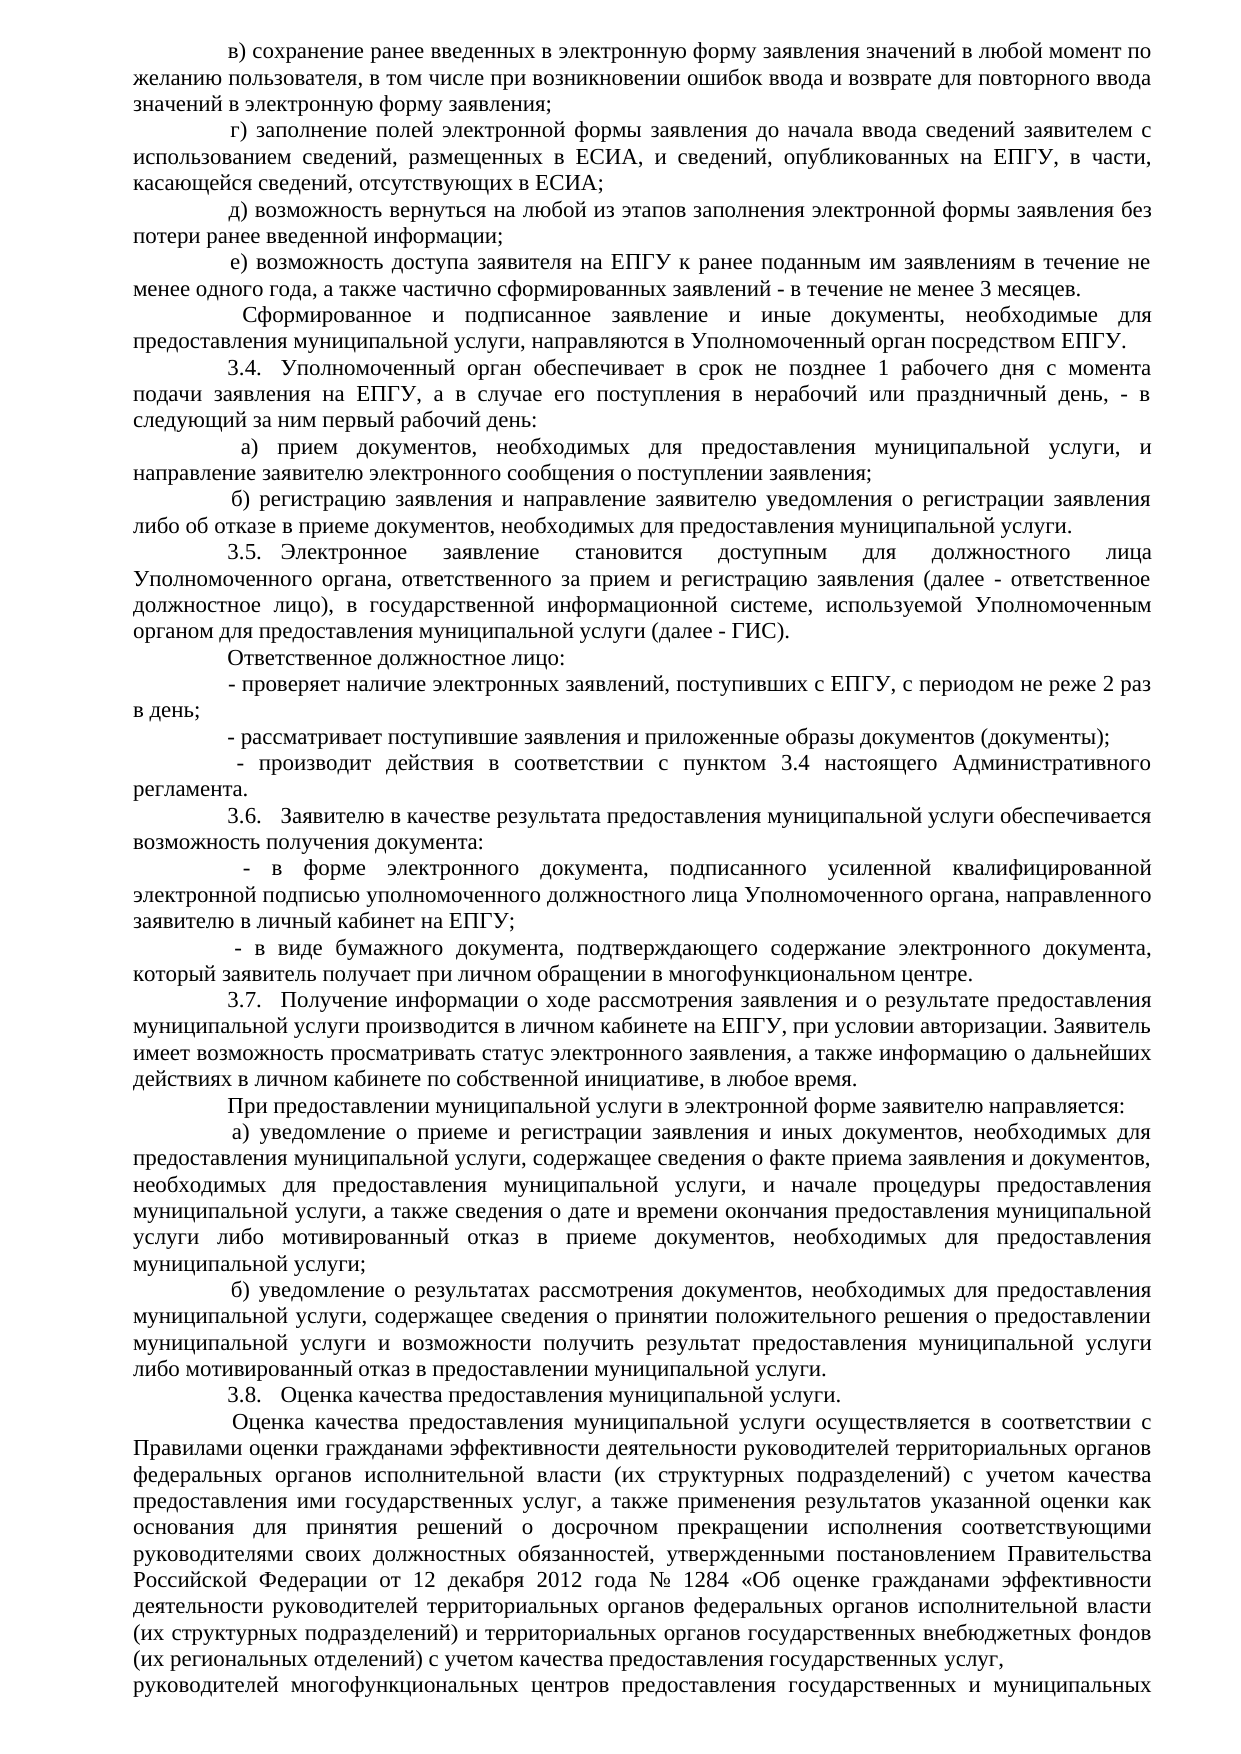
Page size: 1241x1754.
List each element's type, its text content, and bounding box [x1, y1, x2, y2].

text 3.8. Оценка качества предоставления муниципальной услуги. [133, 1382, 1153, 1408]
text Ответственное должностное лицо: [133, 644, 1153, 670]
text 3.7. Получение информации о ходе рассмотрения заявления и о результате предоставления муниципальной услуги производится в личном кабинете на ЕПГУ, при условии авторизации. Заявитель имеет возможность просматривать статус электронного заявления, а также информацию о дальнейших действиях в личном кабинете по собственной инициативе, в любое время. [133, 986, 1153, 1092]
text 3.5. Электронное заявление становится доступным для должностного лица Уполномоченного органа, ответственного за прием и регистрацию заявления (далее - ответственное должностное лицо), в государственной информационной системе, используемой Уполномоченным органом для предоставления муниципальной услуги (далее - ГИС). [133, 538, 1153, 644]
text а) прием документов, необходимых для предоставления муниципальной услуги, и направление заявителю электронного сообщения о поступлении заявления; [133, 433, 1153, 486]
text - в форме электронного документа, подписанного усиленной квалифицированной электронной подписью уполномоченного должностного лица Уполномоченного органа, направленного заявителю в личный кабинет на ЕПГУ; [133, 854, 1153, 933]
text - производит действия в соответствии с пунктом 3.4 настоящего Административного регламента. [133, 749, 1153, 802]
text г) заполнение полей электронной формы заявления до начала ввода сведений заявителем с использованием сведений, размещенных в ЕСИА, и сведений, опубликованных на ЕПГУ, в части, касающейся сведений, отсутствующих в ЕСИА; [133, 117, 1153, 196]
text - рассматривает поступившие заявления и приложенные образы документов (документы); [133, 723, 1153, 749]
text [133, 1408, 1153, 1698]
text 3.6. Заявителю в качестве результата предоставления муниципальной услуги обеспечивается возможность получения документа: [133, 802, 1153, 854]
text б) уведомление о результатах рассмотрения документов, необходимых для предоставления муниципальной услуги, содержащее сведения о принятии положительного решения о предоставлении муниципальной услуги и возможности получить результат предоставления муниципальной услуги либо мотивированный отказ в предоставлении муниципальной услуги. [133, 1276, 1153, 1382]
text а) уведомление о приеме и регистрации заявления и иных документов, необходимых для предоставления муниципальной услуги, содержащее сведения о факте приема заявления и документов, необходимых для предоставления муниципальной услуги, и начале процедуры предоставления муниципальной услуги, а также сведения о дате и времени окончания предоставления муниципальной услуги либо мотивированный отказ в приеме документов, необходимых для предоставления муниципальной услуги; [133, 1118, 1153, 1276]
text При предоставлении муниципальной услуги в электронной форме заявителю направляется: [133, 1092, 1153, 1118]
text 3.4. Уполномоченный орган обеспечивает в срок не позднее 1 рабочего дня с момента подачи заявления на ЕПГУ, а в случае его поступления в нерабочий или праздничный день, - в следующий за ним первый рабочий день: [133, 354, 1153, 433]
text е) возможность доступа заявителя на ЕПГУ к ранее поданным им заявлениям в течение не менее одного года, а также частично сформированных заявлений - в течение не менее 3 месяцев. [133, 248, 1153, 301]
text Сформированное и подписанное заявление и иные документы, необходимые для предоставления муниципальной услуги, направляются в Уполномоченный орган посредством ЕПГУ. [133, 301, 1153, 354]
text - проверяет наличие электронных заявлений, поступивших с ЕПГУ, с периодом не реже 2 раз в день; [133, 670, 1153, 723]
text д) возможность вернуться на любой из этапов заполнения электронной формы заявления без потери ранее введенной информации; [133, 196, 1153, 248]
text - в виде бумажного документа, подтверждающего содержание электронного документа, который заявитель получает при личном обращении в многофункциональном центре. [133, 933, 1153, 986]
text в) сохранение ранее введенных в электронную форму заявления значений в любой момент по желанию пользователя, в том числе при возникновении ошибок ввода и возврате для повторного ввода значений в электронную форму заявления; [133, 37, 1153, 117]
text б) регистрацию заявления и направление заявителю уведомления о регистрации заявления либо об отказе в приеме документов, необходимых для предоставления муниципальной услуги. [133, 486, 1153, 538]
